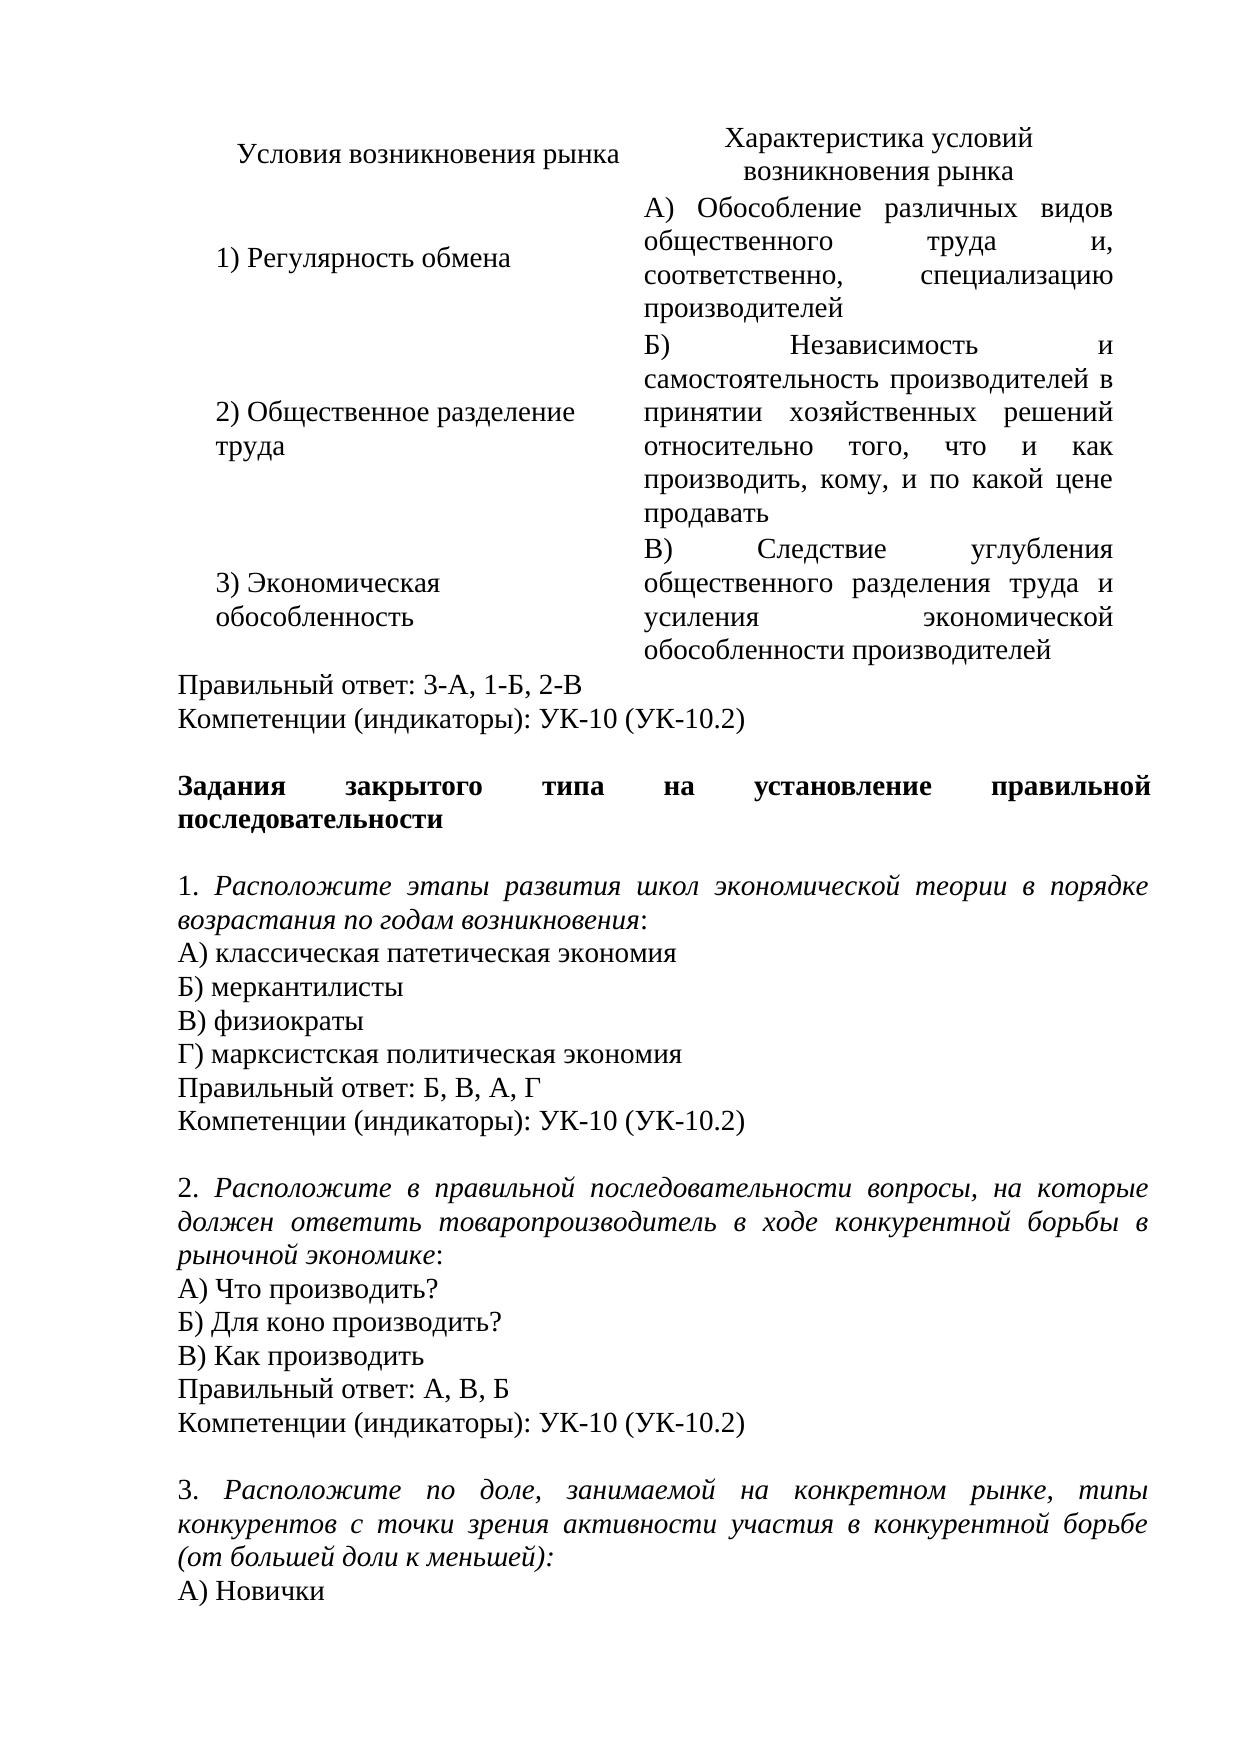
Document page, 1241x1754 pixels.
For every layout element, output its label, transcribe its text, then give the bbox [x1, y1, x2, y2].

text 1. Расположите этапы развития школ экономической теории в порядке возрастания по годам возникновения: [177, 868, 1152, 936]
text 3. Расположите по доле, занимаемой на конкретном рынке, типы конкурентов с точки зрения активности участия в конкурентной борьбе (от большей доли к меньшей): [177, 1472, 1152, 1573]
text Правильный ответ: А, В, Б [177, 1372, 1152, 1405]
table_cell 1) Регулярность обмена [214, 188, 642, 326]
table_cell 2) Общественное разделение труда [214, 326, 642, 530]
table_cell Б) Независимость и самостоятельность производителей в принятии хозяйственных решений относительно того, что и как производить, кому, и по какой цене продавать [642, 326, 1115, 530]
text Компетенции (индикаторы): УК-10 (УК-10.2) [177, 701, 1152, 734]
text Компетенции (индикаторы): УК-10 (УК-10.2) [177, 1405, 1152, 1439]
table_cell А) Обособление различных видов общественного труда и, соответственно, специализацию производителей [642, 188, 1115, 326]
text Компетенции (индикаторы): УК-10 (УК-10.2) [177, 1103, 1152, 1137]
text В) Как производить [177, 1338, 1152, 1372]
text Правильный ответ: 3-А, 1-Б, 2-В [177, 667, 1152, 701]
table_cell 3) Экономическая обособленность [214, 530, 642, 667]
text А) Что производить? [177, 1271, 1152, 1304]
text Г) марксистская политическая экономия [177, 1036, 1152, 1070]
table_header Условия возникновения рынка [214, 118, 642, 188]
table_header Характеристика условий возникновения рынка [642, 118, 1115, 188]
text А) классическая патетическая экономия [177, 936, 1152, 969]
text Правильный ответ: Б, В, А, Г [177, 1070, 1152, 1103]
text Б) Для коно производить? [177, 1304, 1152, 1338]
table_cell В) Следствие углубления общественного разделения труда и усиления экономической обособленности производителей [642, 530, 1115, 667]
text 2. Расположите в правильной последовательности вопросы, на которые должен ответить товаропроизводитель в ходе конкурентной борьбы в рыночной экономике: [177, 1170, 1152, 1271]
text В) физиократы [177, 1003, 1152, 1036]
subtitle Задания закрытого типа на установление правильной последовательности [177, 768, 1152, 835]
text А) Новички [177, 1573, 1152, 1606]
text Б) меркантилисты [177, 969, 1152, 1003]
